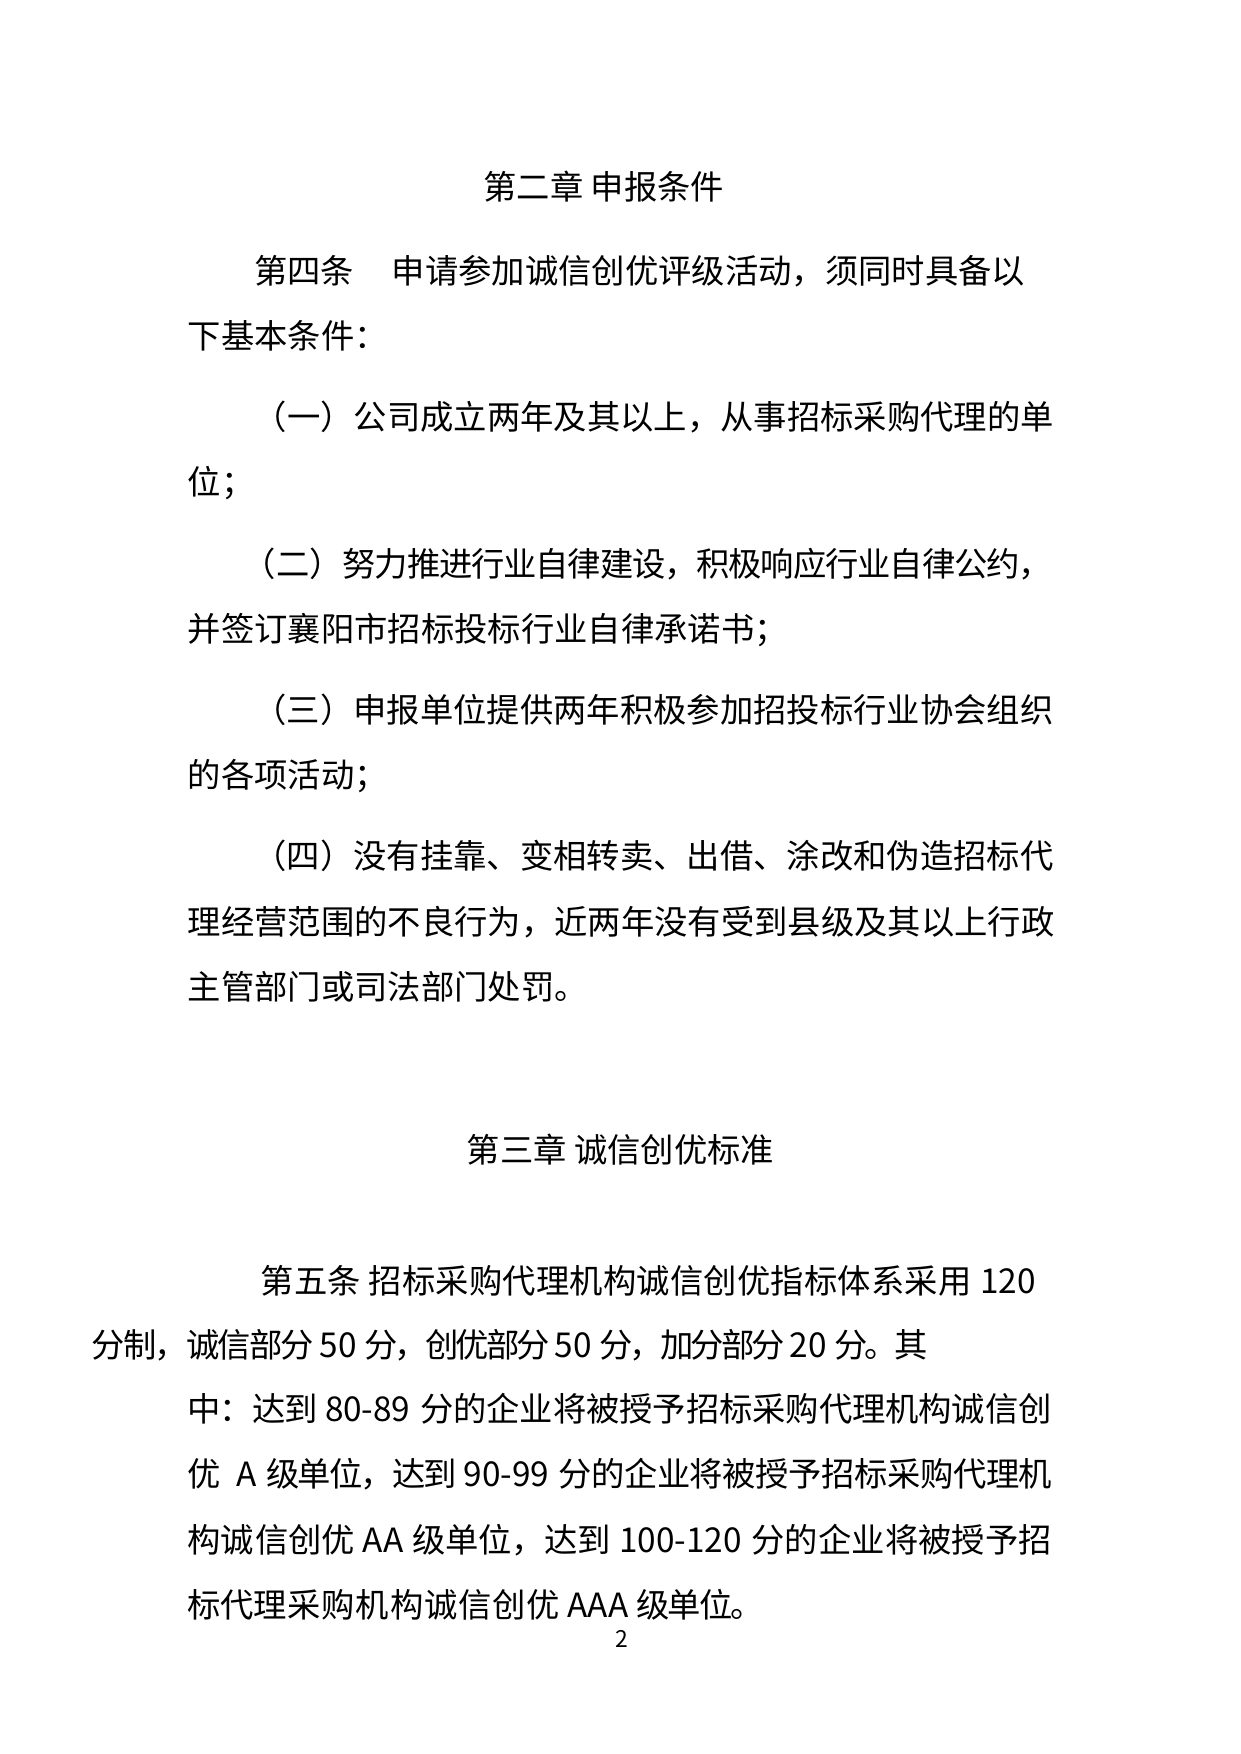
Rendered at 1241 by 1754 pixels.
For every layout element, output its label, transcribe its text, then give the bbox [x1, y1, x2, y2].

text （三）申报单位提供两年积极参加招投标行业协会组织的各项活动； [187, 684, 1057, 797]
text 第二章 申报条件 [92, 161, 1115, 209]
text 第五条 招标采购代理机构诚信创优指标体系采用 120 [92, 1255, 1053, 1303]
text 中：达到 80-89 分的企业将被授予招标采购代理机构诚信创优A 级单位，达到 90-99 分的企业将被授予招标采购代理机构诚信创优 AA 级单位，达到 100-120 分的企业将被授予招标代理采购机构诚信创优AAA 级单位。 [187, 1383, 1053, 1627]
text （一）公司成立两年及其以上，从事招标采购代理的单位； [187, 391, 1057, 504]
text （二）努力推进行业自律建设，积极响应行业自律公约， 并签订襄阳市招标投标行业自律承诺书； [187, 537, 1052, 651]
text 第四条 申请参加诚信创优评级活动，须同时具备以下基本条件： [187, 245, 1053, 358]
text 分制，诚信部分 50 分，创优部分 50 分，加分部分 20 分。其 [92, 1319, 1053, 1367]
text （四）没有挂靠、变相转卖、出借、涂改和伪造招标代理经营范围的不良行为，近两年没有受到县级及其以上行政主管部门或司法部门处罚。 [187, 830, 1057, 1009]
text 第三章 诚信创优标准 [125, 1123, 1115, 1172]
